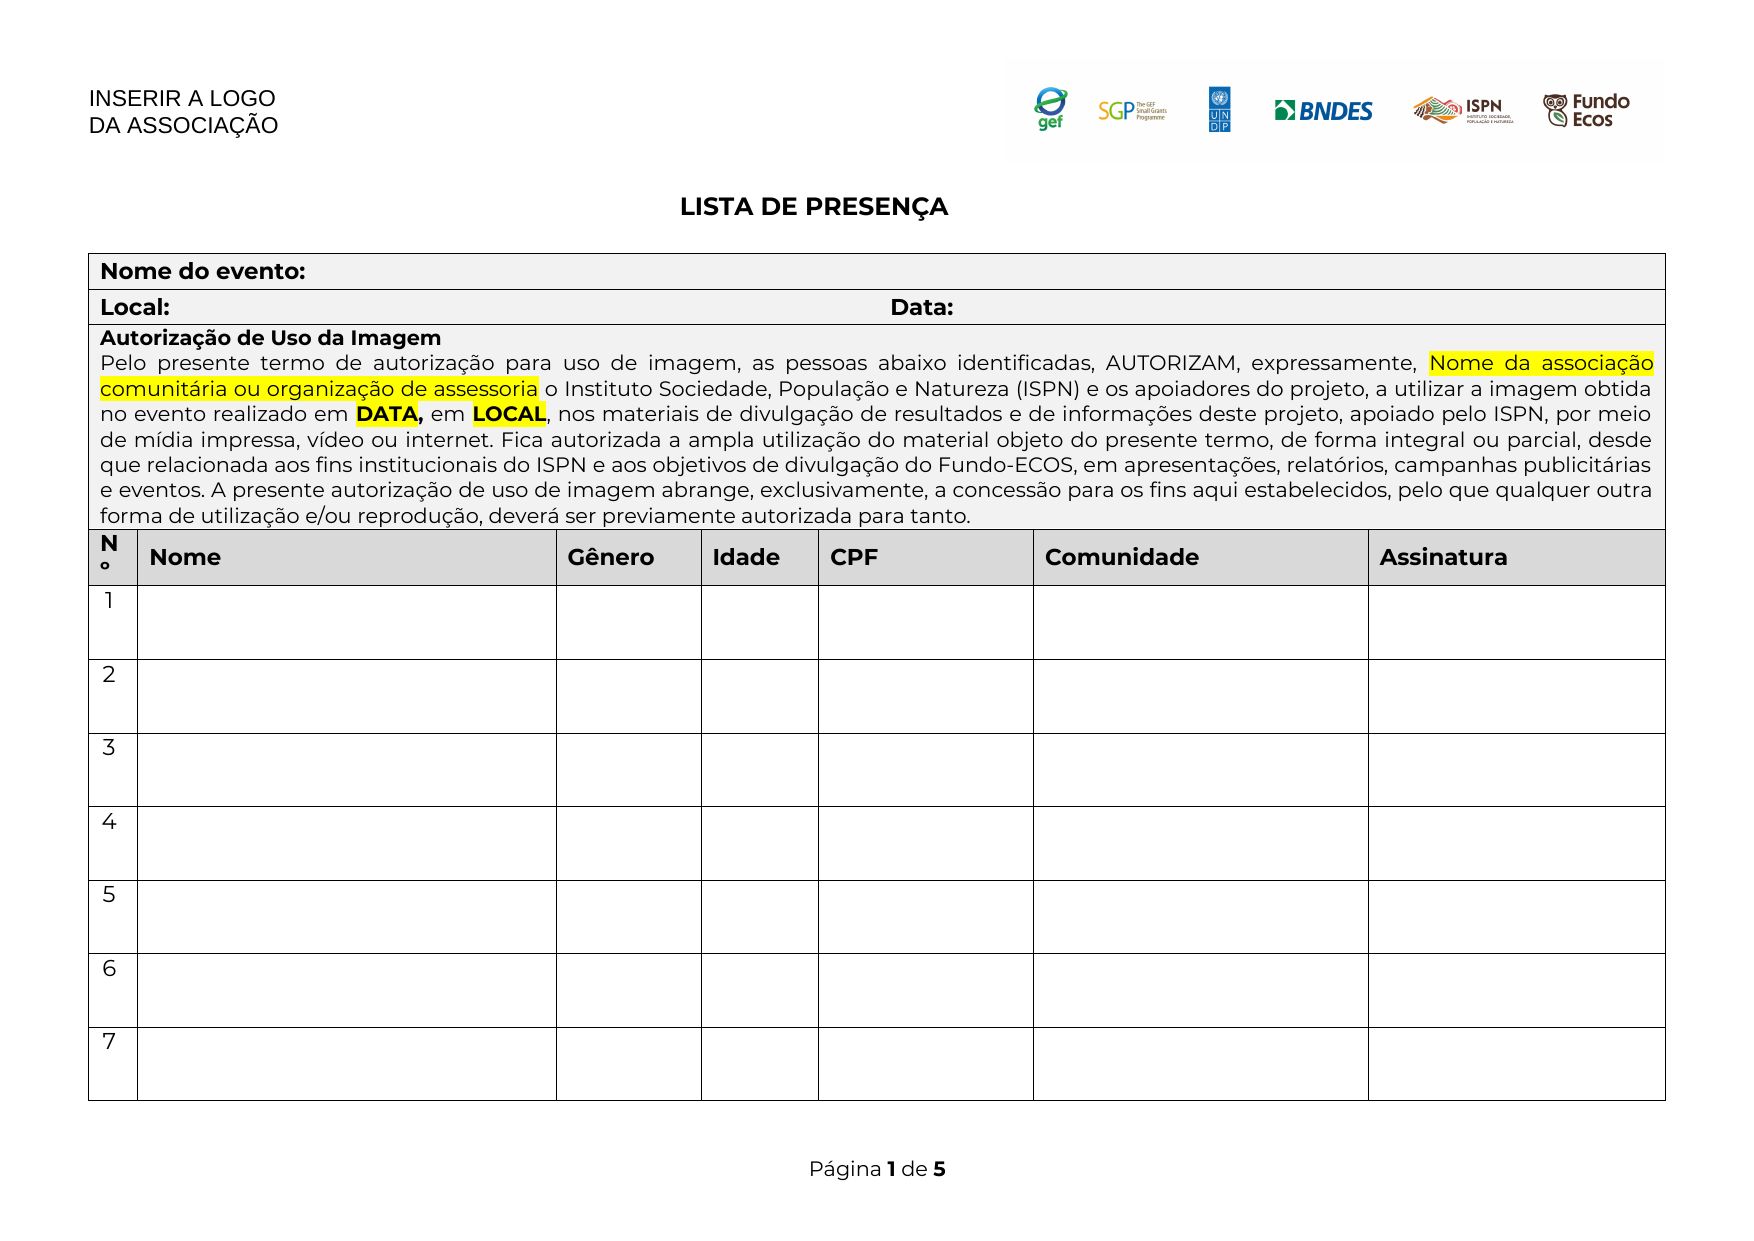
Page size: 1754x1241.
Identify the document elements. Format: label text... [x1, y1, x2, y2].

table_cell Autorização de Uso da Imagem Pelo presente termo de autorização para uso de imagem, as pessoas abaixo identificadas, AUTORIZAM, expressamente, Nome da associação comunitária ou organização de assessoria o Instituto Sociedade, População e Natureza (ISPN) e os apoiadores do projeto, a utilizar a imagem obtida no evento realizado em DATA, em LOCAL, nos materiais de divulgação de resultados e de informações deste projeto, apoiado pelo ISPN, por meio de mídia impressa, vídeo ou internet. Fica autorizada a ampla utilização do material objeto do presente termo, de forma integral ou parcial, desde que relacionada aos fins institucionais do ISPN e aos objetivos de divulgação do Fundo-ECOS, em apresentações, relatórios, campanhas publicitárias e eventos. A presente autorização de uso de imagem abrange, exclusivamente, a concessão para os fins aqui estabelecidos, pelo que qualquer outra forma de utilização e/ou reprodução, deverá ser previamente autorizada para tanto. [89, 325, 1665, 528]
picture [1004, 58, 1666, 162]
table_cell [89, 1028, 137, 1100]
table_cell Assinatura [1369, 530, 1665, 585]
table_cell [138, 734, 556, 806]
table_cell [138, 881, 556, 953]
table_cell [1034, 807, 1368, 879]
table_cell [557, 660, 701, 732]
table_cell [89, 807, 137, 879]
table_cell [702, 881, 818, 953]
table_cell [1369, 807, 1665, 879]
table_cell [138, 954, 556, 1027]
table_cell [702, 954, 818, 1027]
table_cell [702, 734, 818, 806]
table_cell [138, 807, 556, 879]
table_cell [1034, 1028, 1368, 1100]
table_cell [557, 586, 701, 659]
table_cell [557, 881, 701, 953]
table_cell [557, 807, 701, 879]
table_cell [1369, 586, 1665, 659]
table_cell [1034, 734, 1368, 806]
table_header Nome do evento: [89, 254, 1665, 289]
table_cell [819, 1028, 1033, 1100]
table_cell [1369, 881, 1665, 953]
table_cell Comunidade [1034, 530, 1368, 585]
table_cell [557, 734, 701, 806]
table_cell [819, 807, 1033, 879]
table_cell [702, 807, 818, 879]
table_cell [89, 954, 137, 1027]
table_cell [138, 586, 556, 659]
table_cell [819, 954, 1033, 1027]
table_cell [702, 660, 818, 732]
table_cell Gênero [557, 530, 701, 585]
table_cell [1369, 660, 1665, 732]
table_cell [89, 734, 137, 806]
table_cell Nome [138, 530, 556, 585]
text LISTA DE PRESENÇA [606, 191, 1665, 221]
table_cell Nº [89, 530, 137, 585]
table_cell [1034, 954, 1368, 1027]
table_cell [89, 586, 137, 659]
table_cell CPF [819, 530, 1033, 585]
table_cell [819, 734, 1033, 806]
table_cell [702, 586, 818, 659]
table_cell [557, 954, 701, 1027]
table_cell [1034, 660, 1368, 732]
table_cell [819, 660, 1033, 732]
table_cell [819, 881, 1033, 953]
table_cell [89, 660, 137, 732]
table_cell [1369, 954, 1665, 1027]
table_cell [138, 660, 556, 732]
table_cell Idade [702, 530, 818, 585]
table_cell [1369, 734, 1665, 806]
table_cell [819, 586, 1033, 659]
table_cell [557, 1028, 701, 1100]
table_cell [1034, 881, 1368, 953]
table_cell [89, 881, 137, 953]
table_cell [1034, 586, 1368, 659]
table_cell [1369, 1028, 1665, 1100]
table_cell [138, 1028, 556, 1100]
table_cell Local: Data: [89, 290, 1665, 324]
table_cell [702, 1028, 818, 1100]
